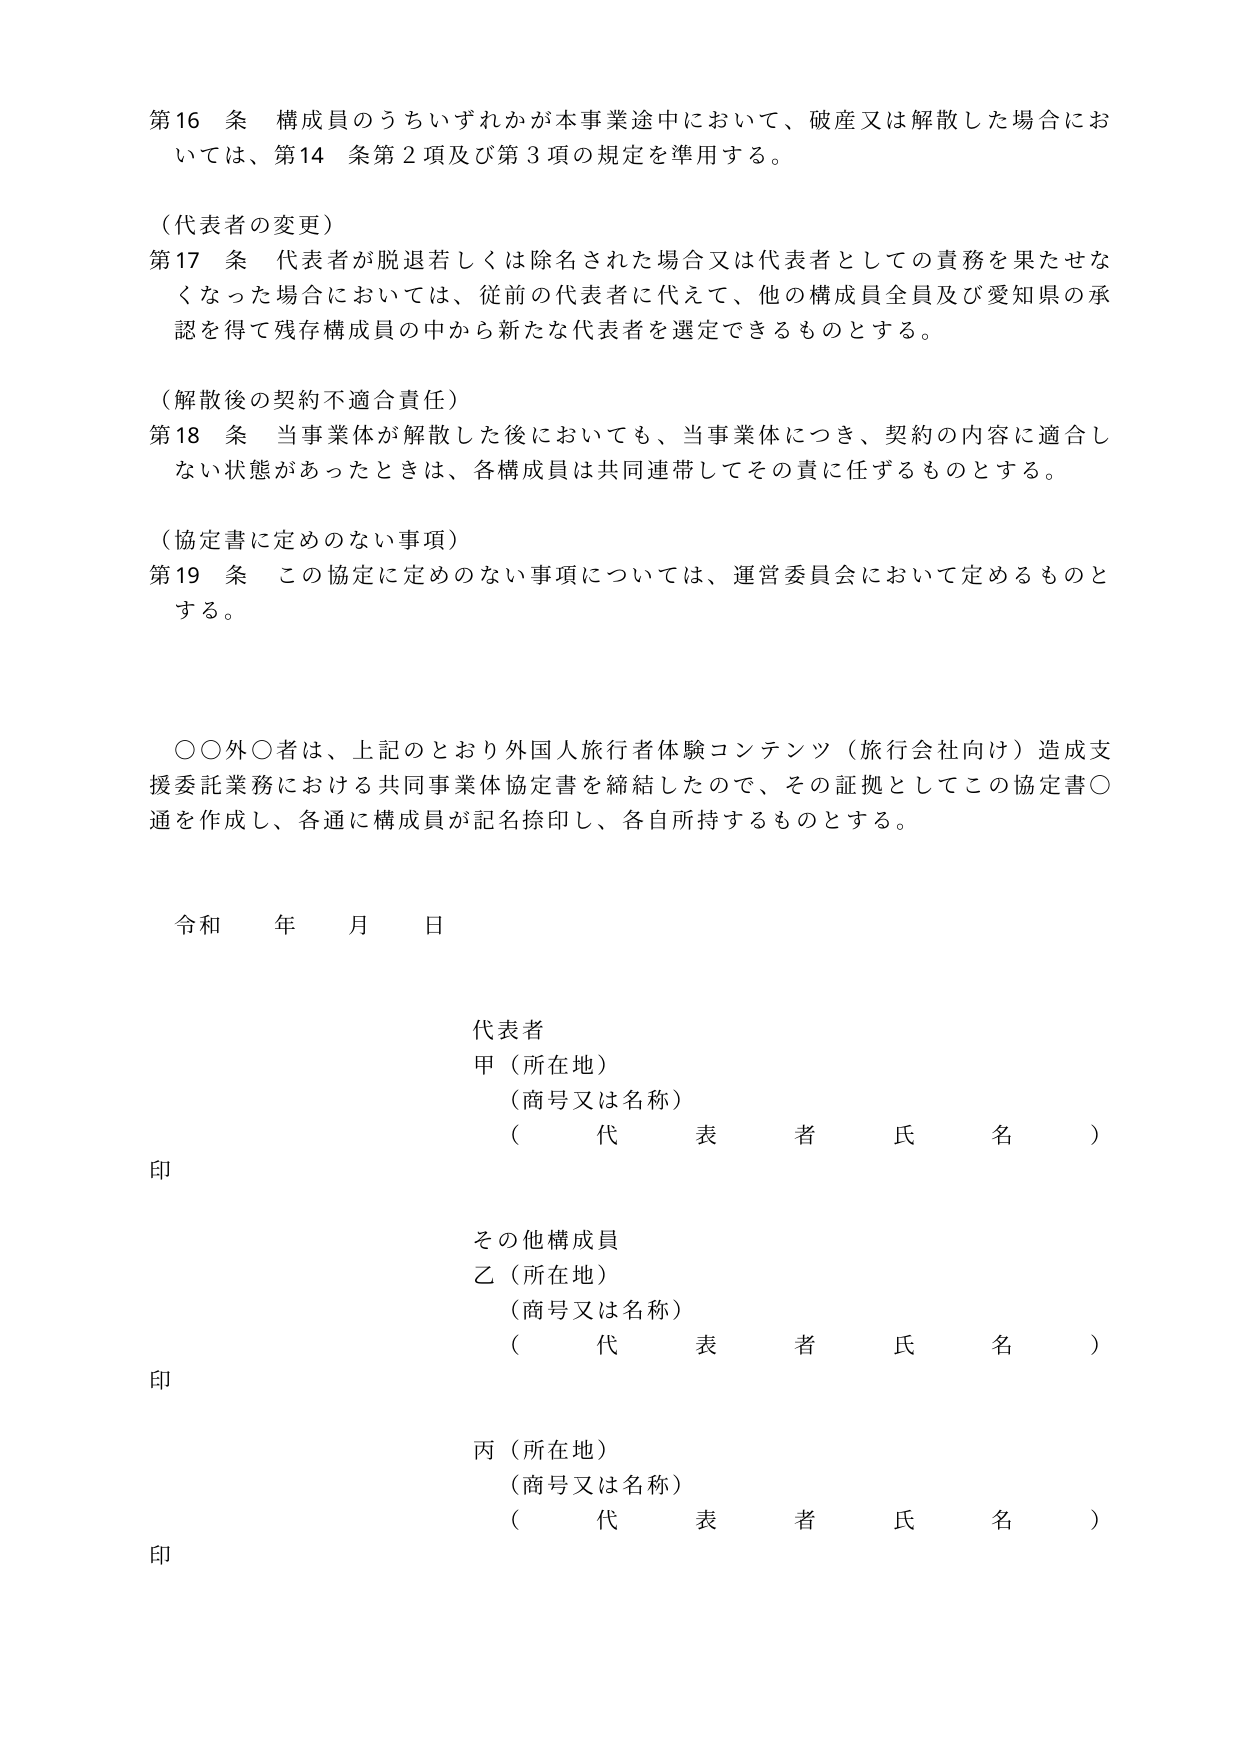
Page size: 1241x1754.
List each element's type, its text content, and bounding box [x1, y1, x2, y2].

text 令和 年 月 日 [149, 906, 1116, 941]
text 代表者 [149, 1011, 1116, 1046]
text 第18条 当事業体が解散した後においても、当事業体につき、契約の内容に適合しない状態があったときは、各構成員は共同連帯してその責に任ずるものとする。 [149, 416, 1116, 486]
text （協定書に定めのない事項） [149, 521, 1116, 556]
text 丙（所在地） [149, 1431, 1116, 1466]
text ○○外○者は、上記のとおり外国人旅行者体験コンテンツ（旅行会社向け）造成支援委託業務における共同事業体協定書を締結したので、その証拠としてこの協定書○通を作成し、各通に構成員が記名捺印し、各自所持するものとする。 [149, 731, 1116, 836]
text （代表者氏名） 印 [149, 1501, 1116, 1571]
text （商号又は名称） [149, 1466, 1116, 1501]
text （代表者の変更） [149, 206, 1116, 241]
text 甲（所在地） [149, 1046, 1116, 1081]
text 第17条 代表者が脱退若しくは除名された場合又は代表者としての責務を果たせなくなった場合においては、従前の代表者に代えて、他の構成員全員及び愛知県の承認を得て残存構成員の中から新たな代表者を選定できるものとする。 [149, 241, 1116, 346]
text （解散後の契約不適合責任） [149, 381, 1116, 416]
text （商号又は名称） [149, 1081, 1116, 1116]
text 第16条 構成員のうちいずれかが本事業途中において、破産又は解散した場合においては、第14条第２項及び第３項の規定を準用する。 [149, 101, 1116, 171]
text 第19条 この協定に定めのない事項については、運営委員会において定めるものとする。 [149, 556, 1116, 626]
text 乙（所在地） [149, 1256, 1116, 1291]
text （商号又は名称） [149, 1291, 1116, 1326]
text その他構成員 [149, 1221, 1116, 1256]
text （代表者氏名） 印 [149, 1116, 1116, 1186]
text （代表者氏名） 印 [149, 1326, 1116, 1396]
